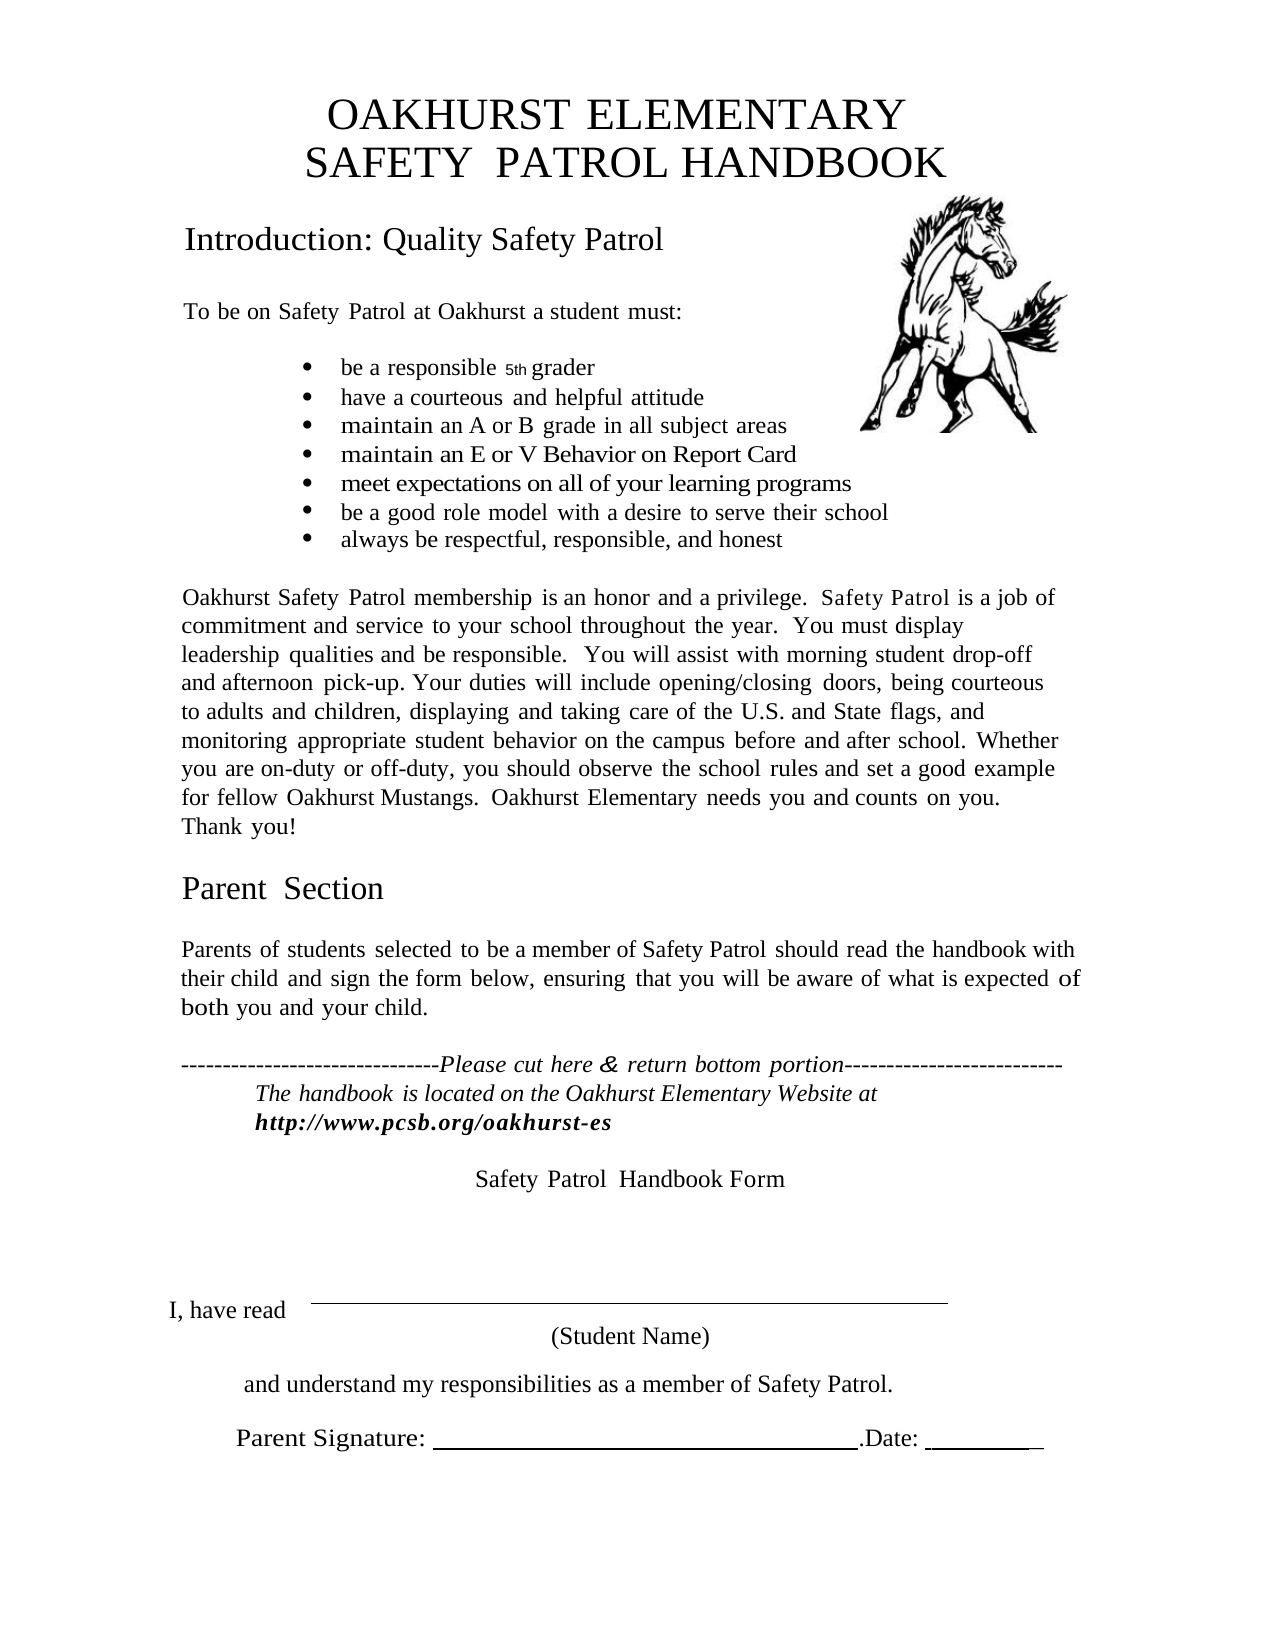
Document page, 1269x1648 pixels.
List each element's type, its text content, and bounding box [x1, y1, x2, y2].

text Parents of students selected to be a member of Safety Patrol should read the handbook with their child and sign the form below, ensuring that you will be aware of what is expected of both you and your child. [181, 935, 1081, 1020]
picture [860, 324, 1068, 352]
text OAKHURST ELEMENTARY [327, 86, 1092, 132]
text Introduction: Quality Safety Patrol [184, 222, 1092, 258]
list meet expectations on all of your learning programs [303, 469, 1092, 496]
text SAFETY PATROL HANDBOOK [169, 132, 1092, 222]
text -------------------------------Please cut here & return bottom portion--------------------------The handbook is located on the Oakhurst Elementary Website at http://www.pcsb.org/oakhurst-es [181, 1049, 1085, 1136]
text To be on Safety Patrol at Oakhurst a student must: [183, 297, 1092, 324]
list be a good role model with a desire to serve their school [303, 497, 1092, 524]
table_header (Student Name) [311, 1304, 948, 1349]
text Oakhurst Safety Patrol membership is an honor and a privilege. Safety Patrol is a job of commitment and service to your school throughout the year. You must display leadership qualities and be responsible. You will assist with morning student drop-off and afternoon pick-up. Your duties will include opening/closing doors, being courteous to adults and children, displaying and taking care of the U.S. and State flags, and monitoring appropriate student behavior on the campus before and after school. Whether you are on-duty or off-duty, you should observe the school rules and set a good example for fellow Oakhurst Mustangs. Oakhurst Elementary needs you and counts on you. Thank you! [181, 582, 1067, 839]
text Safety Patrol Handbook Form [475, 1164, 1092, 1193]
picture [860, 258, 1068, 297]
list always be respectful, responsible, and honest [303, 525, 1092, 552]
list be a responsible 5th grader [303, 352, 1092, 380]
text Parent Section [182, 868, 1092, 907]
text I, have read [169, 1250, 1092, 1324]
list maintain an A or B grade in all subject areas [303, 411, 1092, 438]
text Parent Signature: .Date: _ [181, 1423, 1092, 1452]
list maintain an E or V Behavior on Report Card [303, 440, 1092, 467]
list have a courteous and helpful attitude [303, 382, 1092, 410]
text and understand my responsibilities as a member of Safety Patrol. [244, 1353, 1092, 1398]
